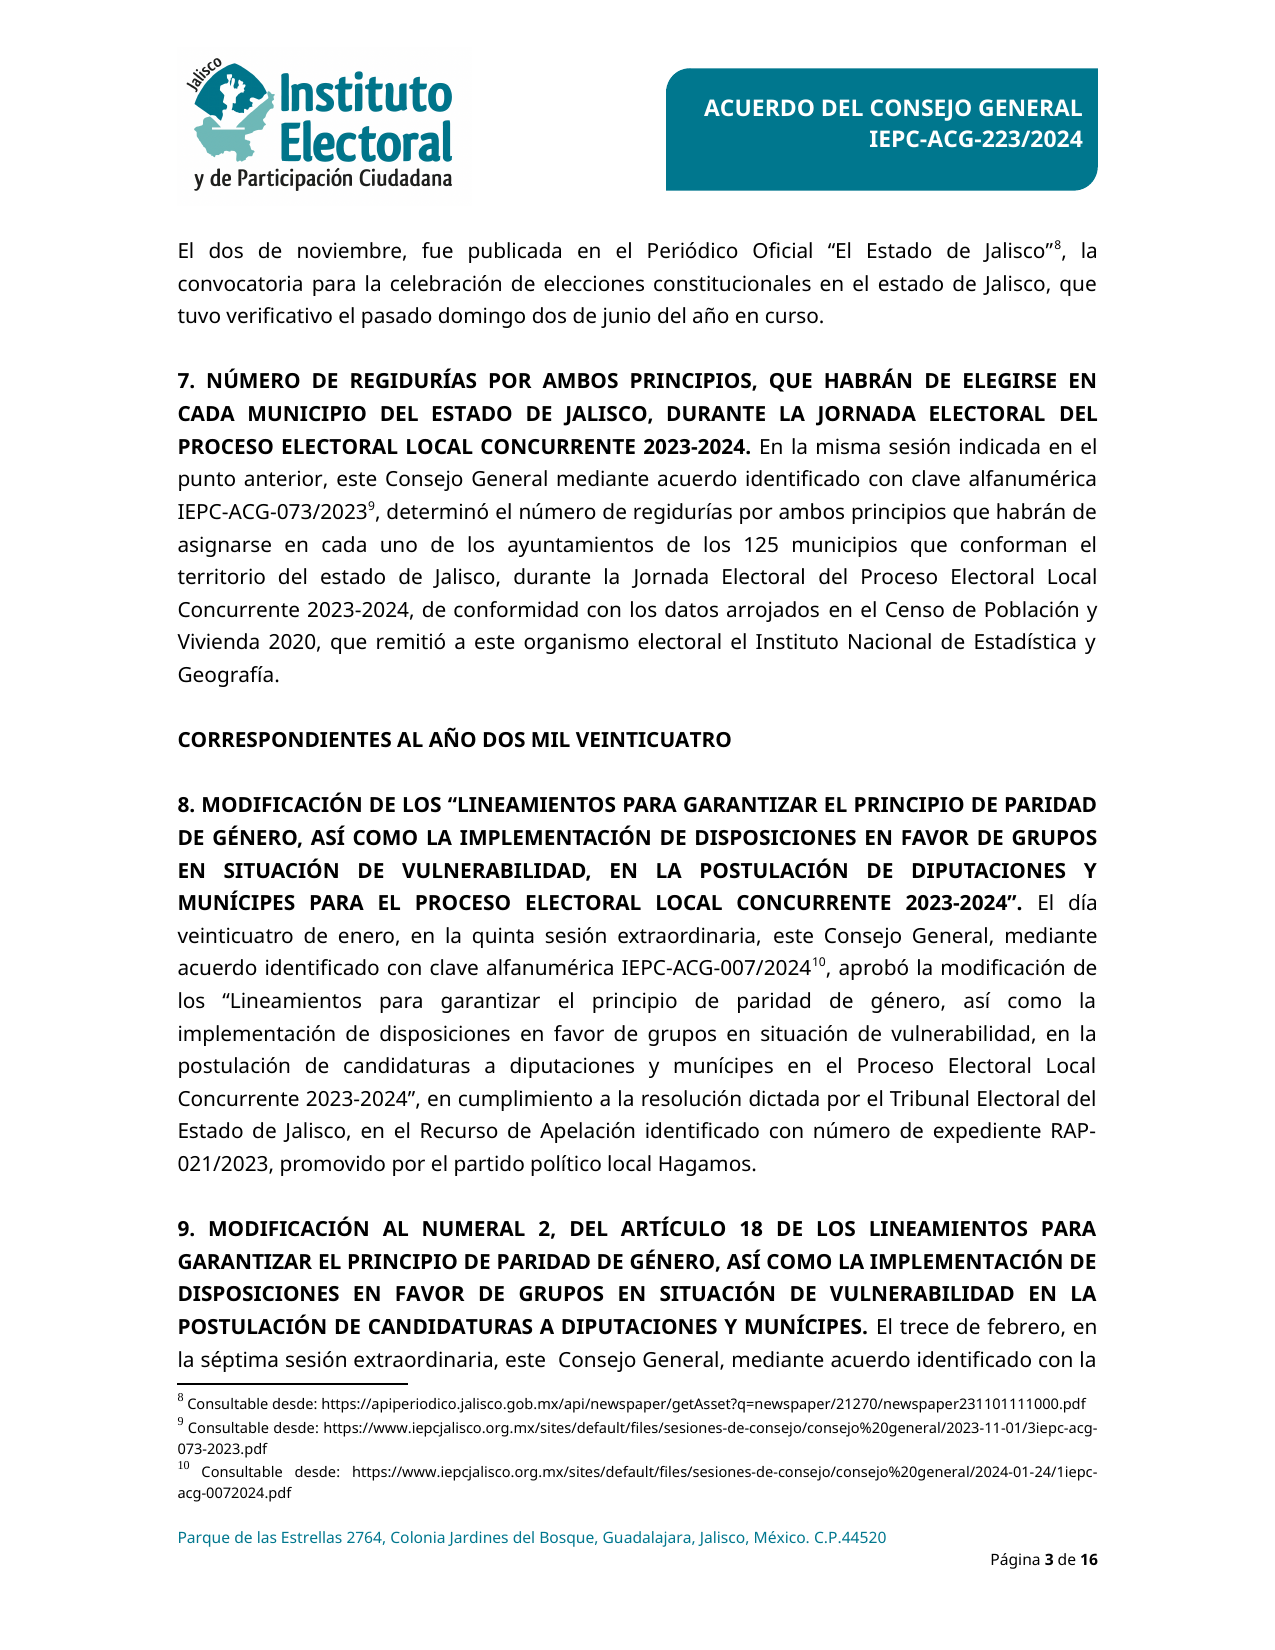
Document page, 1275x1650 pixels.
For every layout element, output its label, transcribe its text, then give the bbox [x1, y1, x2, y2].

text 7. NÚMERO DE REGIDURÍAS POR AMBOS PRINCIPIOS, QUE HABRÁN DE ELEGIRSE EN CADA MUNICIPIO DEL ESTADO DE JALISCO, DURANTE LA JORNADA ELECTORAL DEL PROCESO ELECTORAL LOCAL CONCURRENTE 2023-2024. En la misma sesión indicada en el punto anterior, este Consejo General mediante acuerdo identificado con clave alfanumérica IEPC-ACG-073/2023, determinó el número de regidurías por ambos principios que habrán de asignarse en cada uno de los ayuntamientos de los 125 municipios que conforman el territorio del estado de Jalisco, durante la Jornada Electoral del Proceso Electoral Local Concurrente 2023-2024, de conformidad con los datos arrojados en el Censo de Población y Vivienda 2020, que remitió a este organismo electoral el Instituto Nacional de Estadística y Geografía. [177, 367, 1098, 688]
text CORRESPONDIENTES AL AÑO DOS MIL VEINTICUATRO [177, 725, 1098, 754]
text El dos de noviembre, fue publicada en el Periódico Oficial “El Estado de Jalisco”, la convocatoria para la celebración de elecciones constitucionales en el estado de Jalisco, que tuvo verificativo el pasado domingo dos de junio del año en curso. [177, 236, 1098, 330]
picture [177, 47, 473, 206]
text 8. MODIFICACIÓN DE LOS “LINEAMIENTOS PARA GARANTIZAR EL PRINCIPIO DE PARIDAD DE GÉNERO, ASÍ COMO LA IMPLEMENTACIÓN DE DISPOSICIONES EN FAVOR DE GRUPOS EN SITUACIÓN DE VULNERABILIDAD, EN LA POSTULACIÓN DE DIPUTACIONES Y MUNÍCIPES PARA EL PROCESO ELECTORAL LOCAL CONCURRENTE 2023-2024”. El día veinticuatro de enero, en la quinta sesión extraordinaria, este Consejo General, mediante acuerdo identificado con clave alfanumérica IEPC-ACG-007/2024, aprobó la modificación de los “Lineamientos para garantizar el principio de paridad de género, así como la implementación de disposiciones en favor de grupos en situación de vulnerabilidad, en la postulación de candidaturas a diputaciones y munícipes en el Proceso Electoral Local Concurrente 2023-2024”, en cumplimiento a la resolución dictada por el Tribunal Electoral del Estado de Jalisco, en el Recurso de Apelación identificado con número de expediente RAP-021/2023, promovido por el partido político local Hagamos. [177, 791, 1098, 1178]
